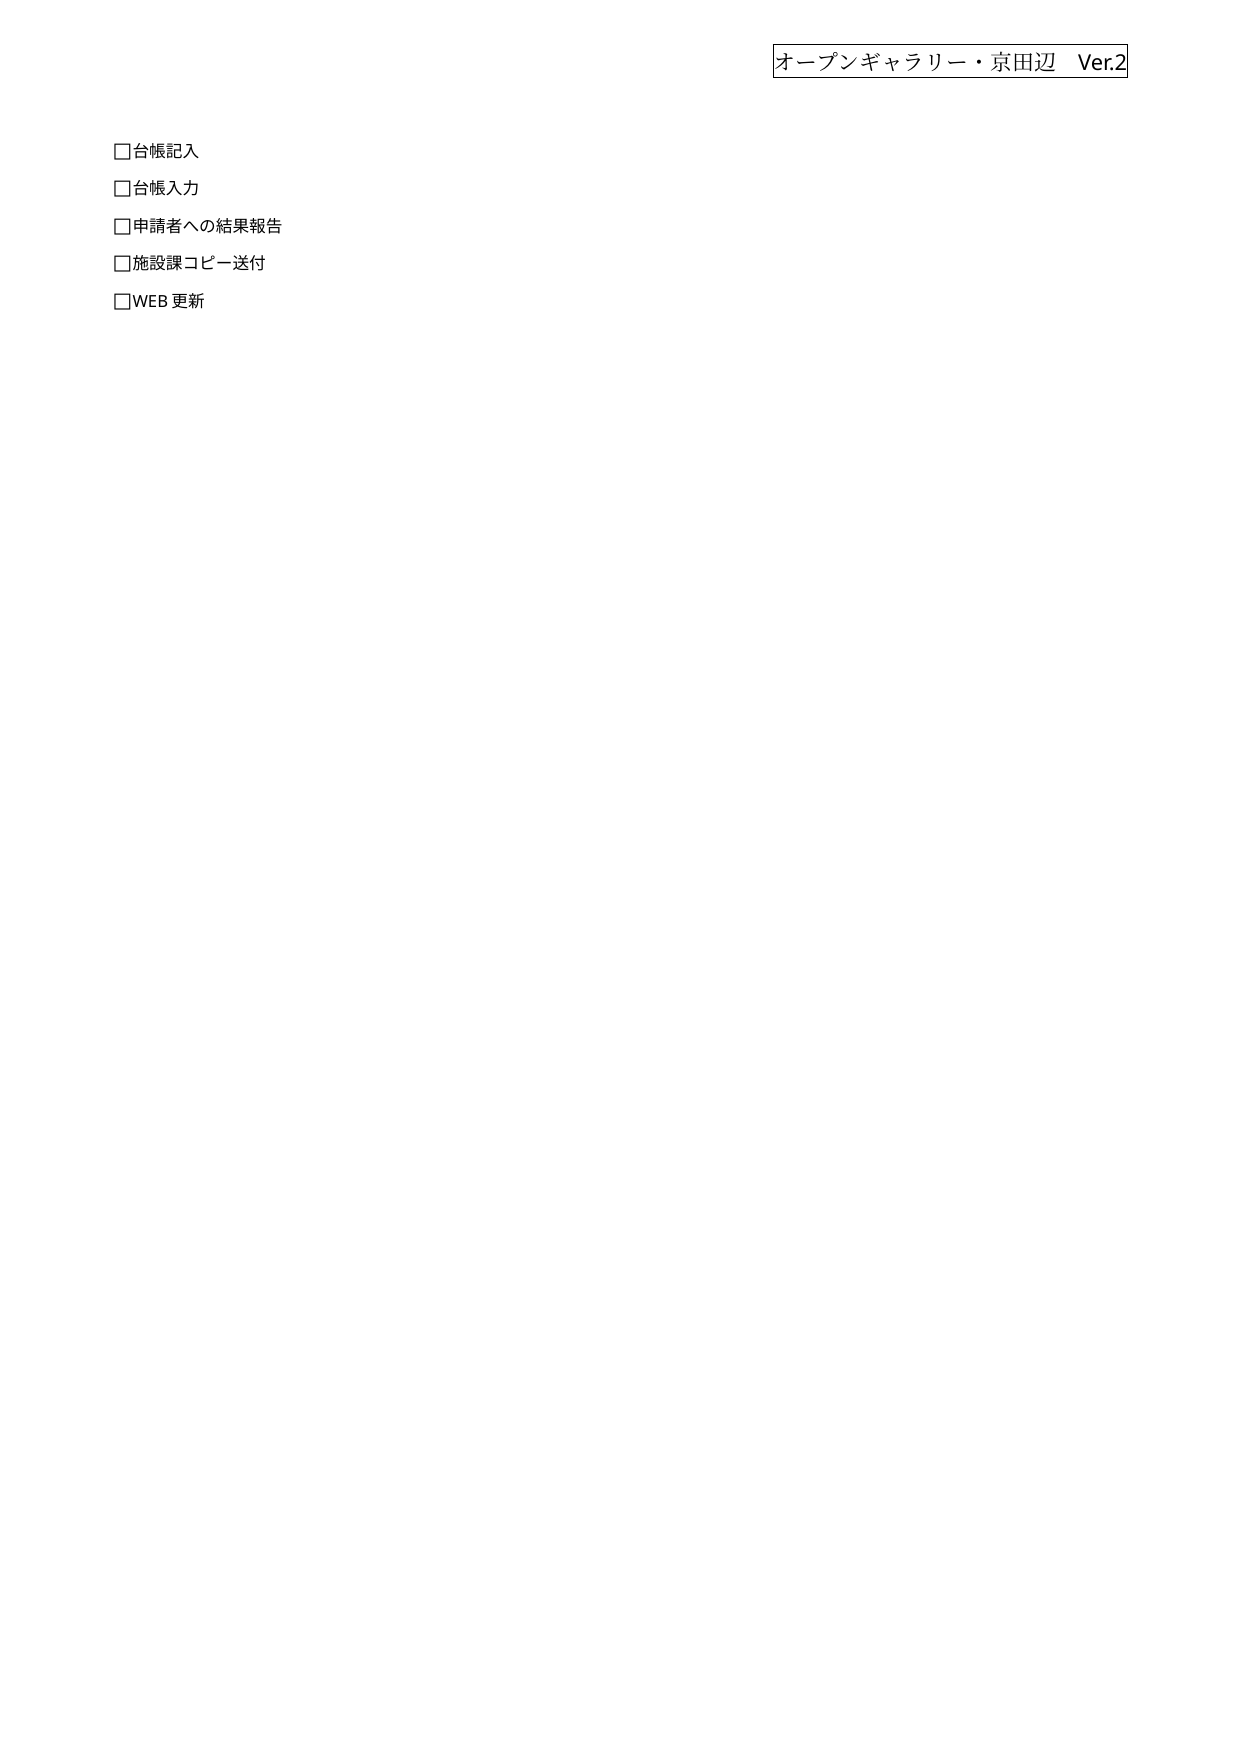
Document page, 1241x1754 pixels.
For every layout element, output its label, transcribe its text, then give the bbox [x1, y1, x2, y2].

text □施設課コピー送付 [112, 243, 1128, 280]
text □申請者への結果報告 [112, 205, 1128, 243]
text □台帳記入 [112, 130, 1128, 168]
text □WEB更新（オープンギャラリー利用上の注意） [112, 280, 1128, 318]
text □台帳入力 [112, 168, 1128, 205]
